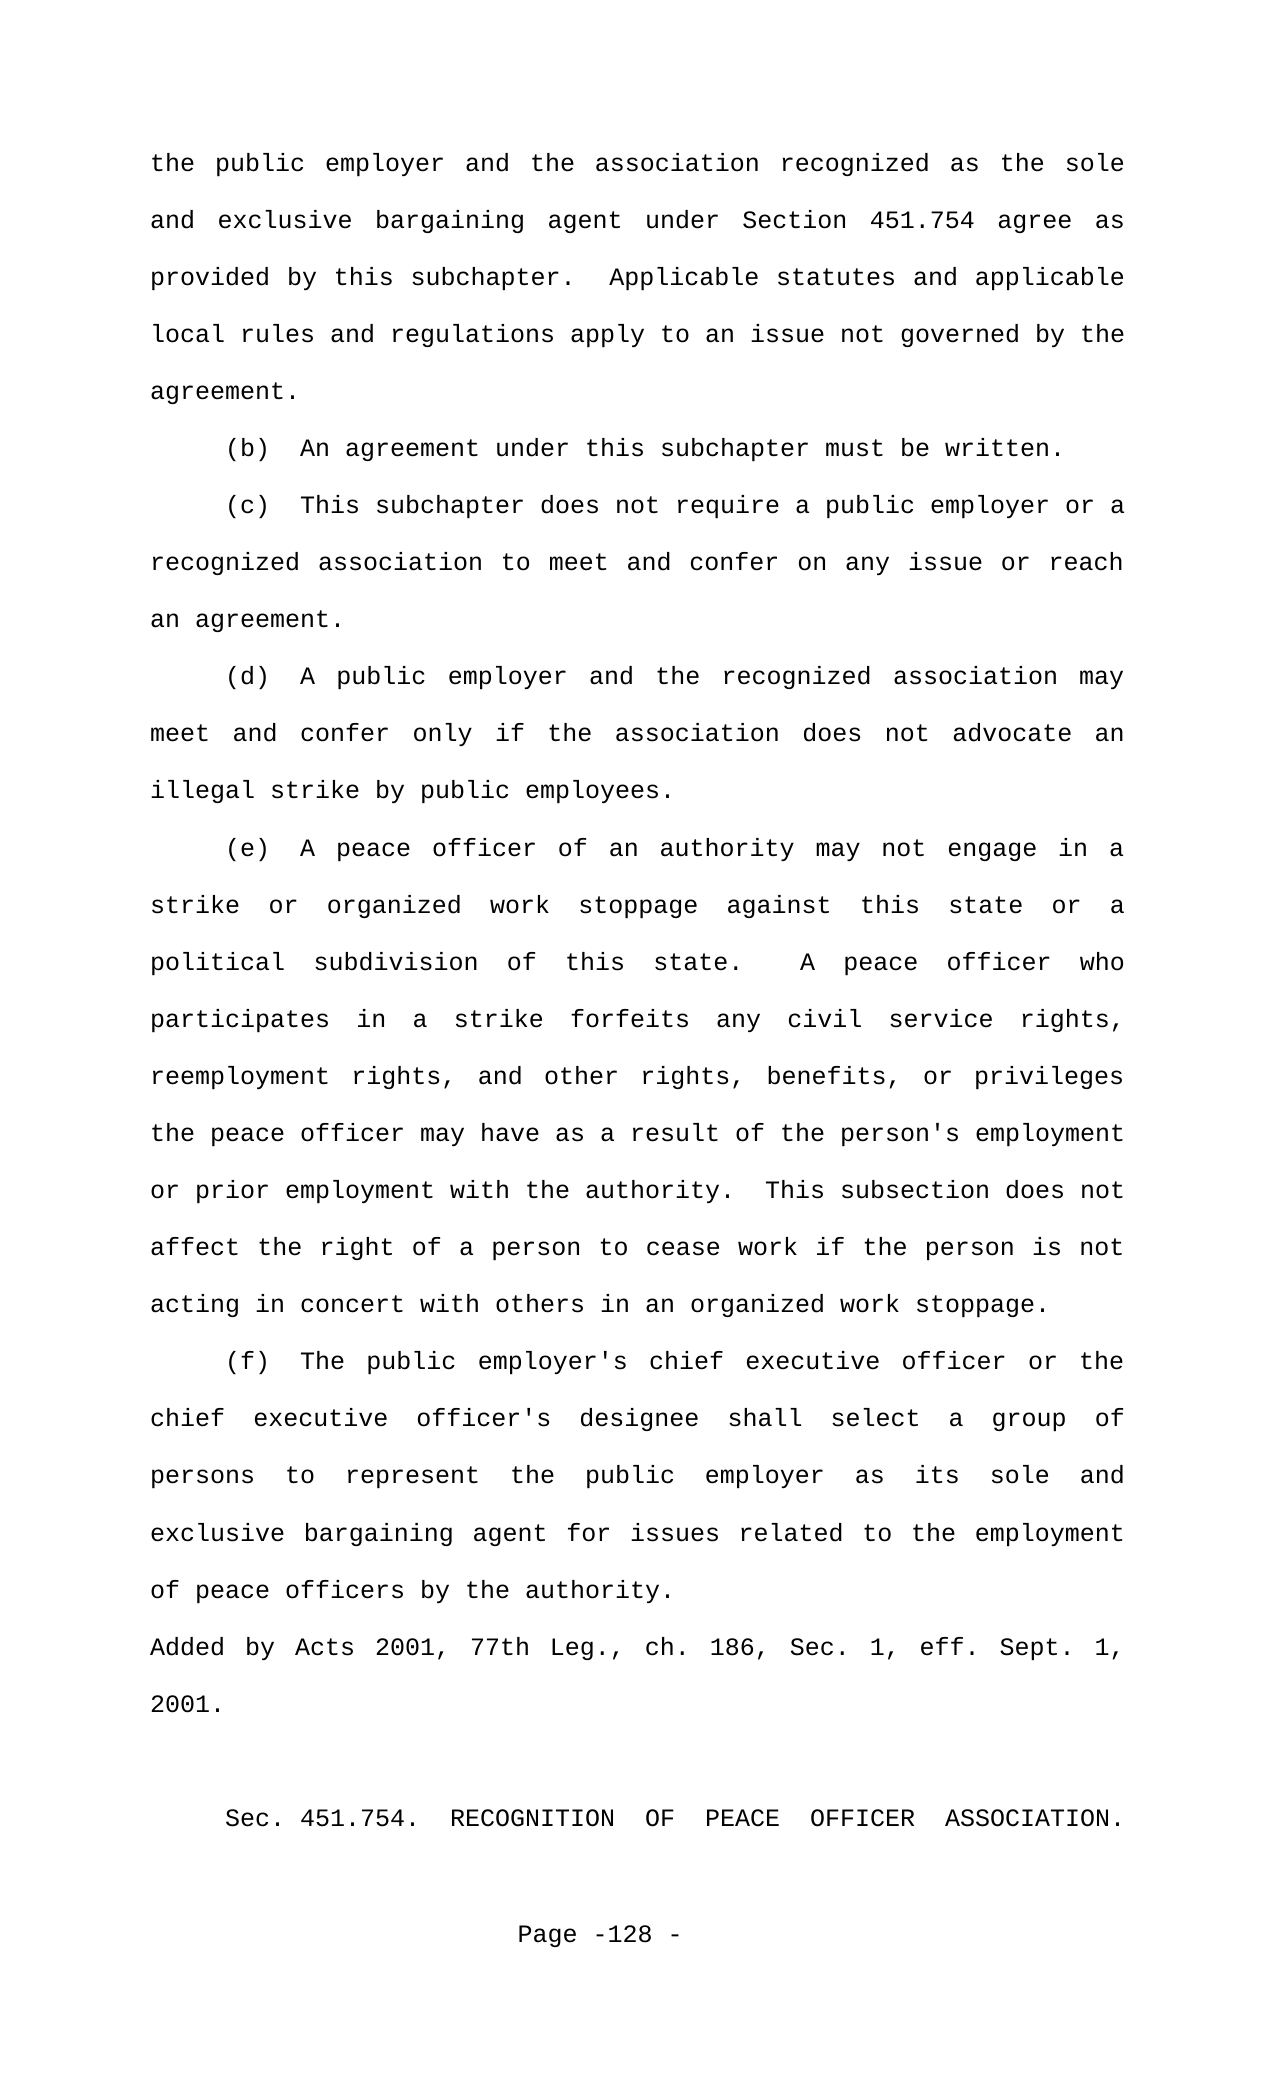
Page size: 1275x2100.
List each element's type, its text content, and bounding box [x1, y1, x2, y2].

text (d) A public employer and the recognized association may meet and confer only if the association does not advocate an illegal strike by public employees. [150, 664, 1125, 806]
text Added by Acts 2001, 77th Leg., ch. 186, Sec. 1, eff. Sept. 1, 2001. [150, 1634, 1125, 1720]
text (c) This subchapter does not require a public employer or a recognized association to meet and confer on any issue or reach an agreement. [150, 492, 1125, 635]
text (b) An agreement under this subchapter must be written. [150, 435, 1125, 464]
text (e) A peace officer of an authority may not engage in a strike or organized work stoppage against this state or a political subdivision of this state. A peace officer who participates in a strike forfeits any civil service rights, reemployment rights, and other rights, benefits, or privileges the peace officer may have as a result of the person's employment or prior employment with the authority. This subsection does not affect the right of a person to cease work if the person is not acting in concert with others in an organized work stoppage. [150, 835, 1125, 1320]
text (f) The public employer's chief executive officer or the chief executive officer's designee shall select a group of persons to represent the public employer as its sole and exclusive bargaining agent for issues related to the employment of peace officers by the authority. [150, 1349, 1125, 1606]
